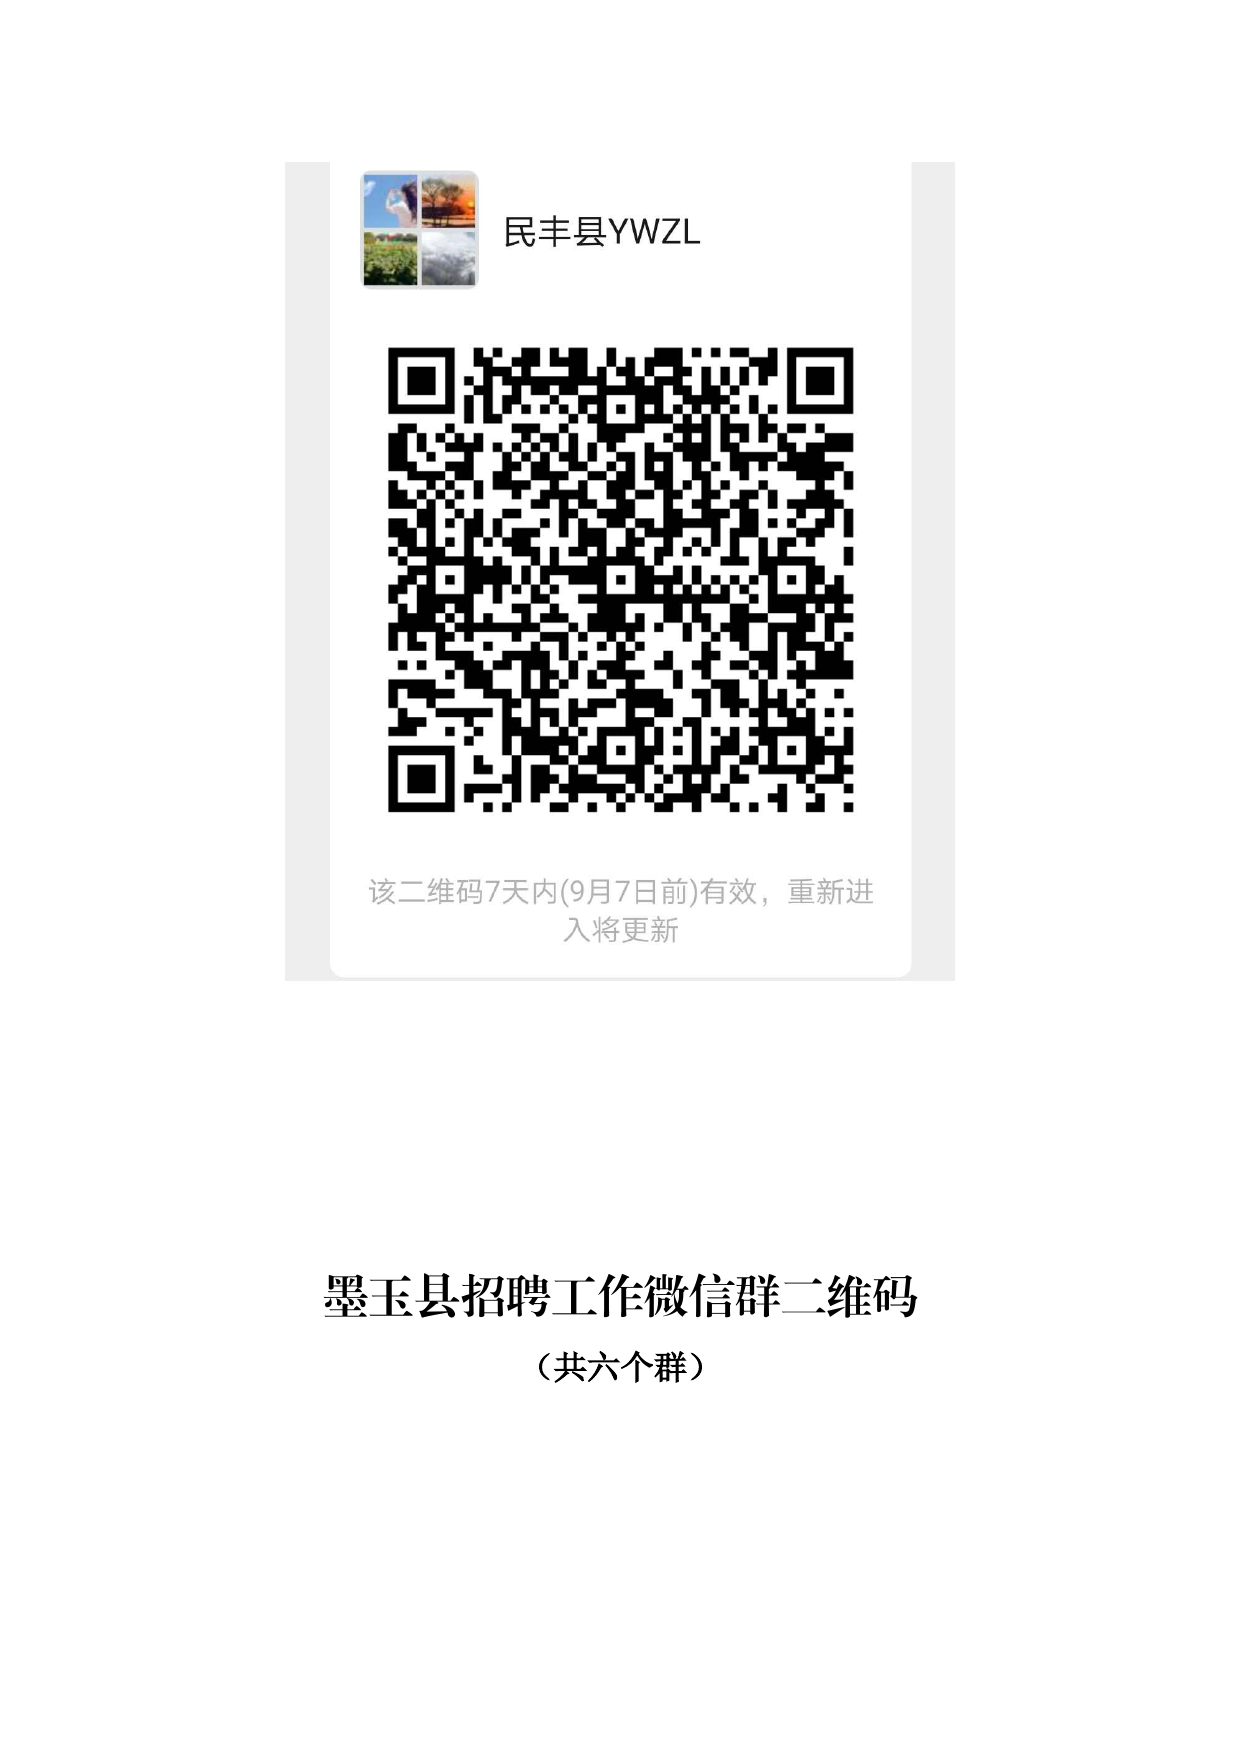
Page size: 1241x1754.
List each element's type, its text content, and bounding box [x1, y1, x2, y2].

text （共六个群） [187, 1332, 1053, 1397]
text 墨玉县招聘工作微信群二维码 [187, 1267, 1053, 1332]
picture [285, 162, 955, 981]
